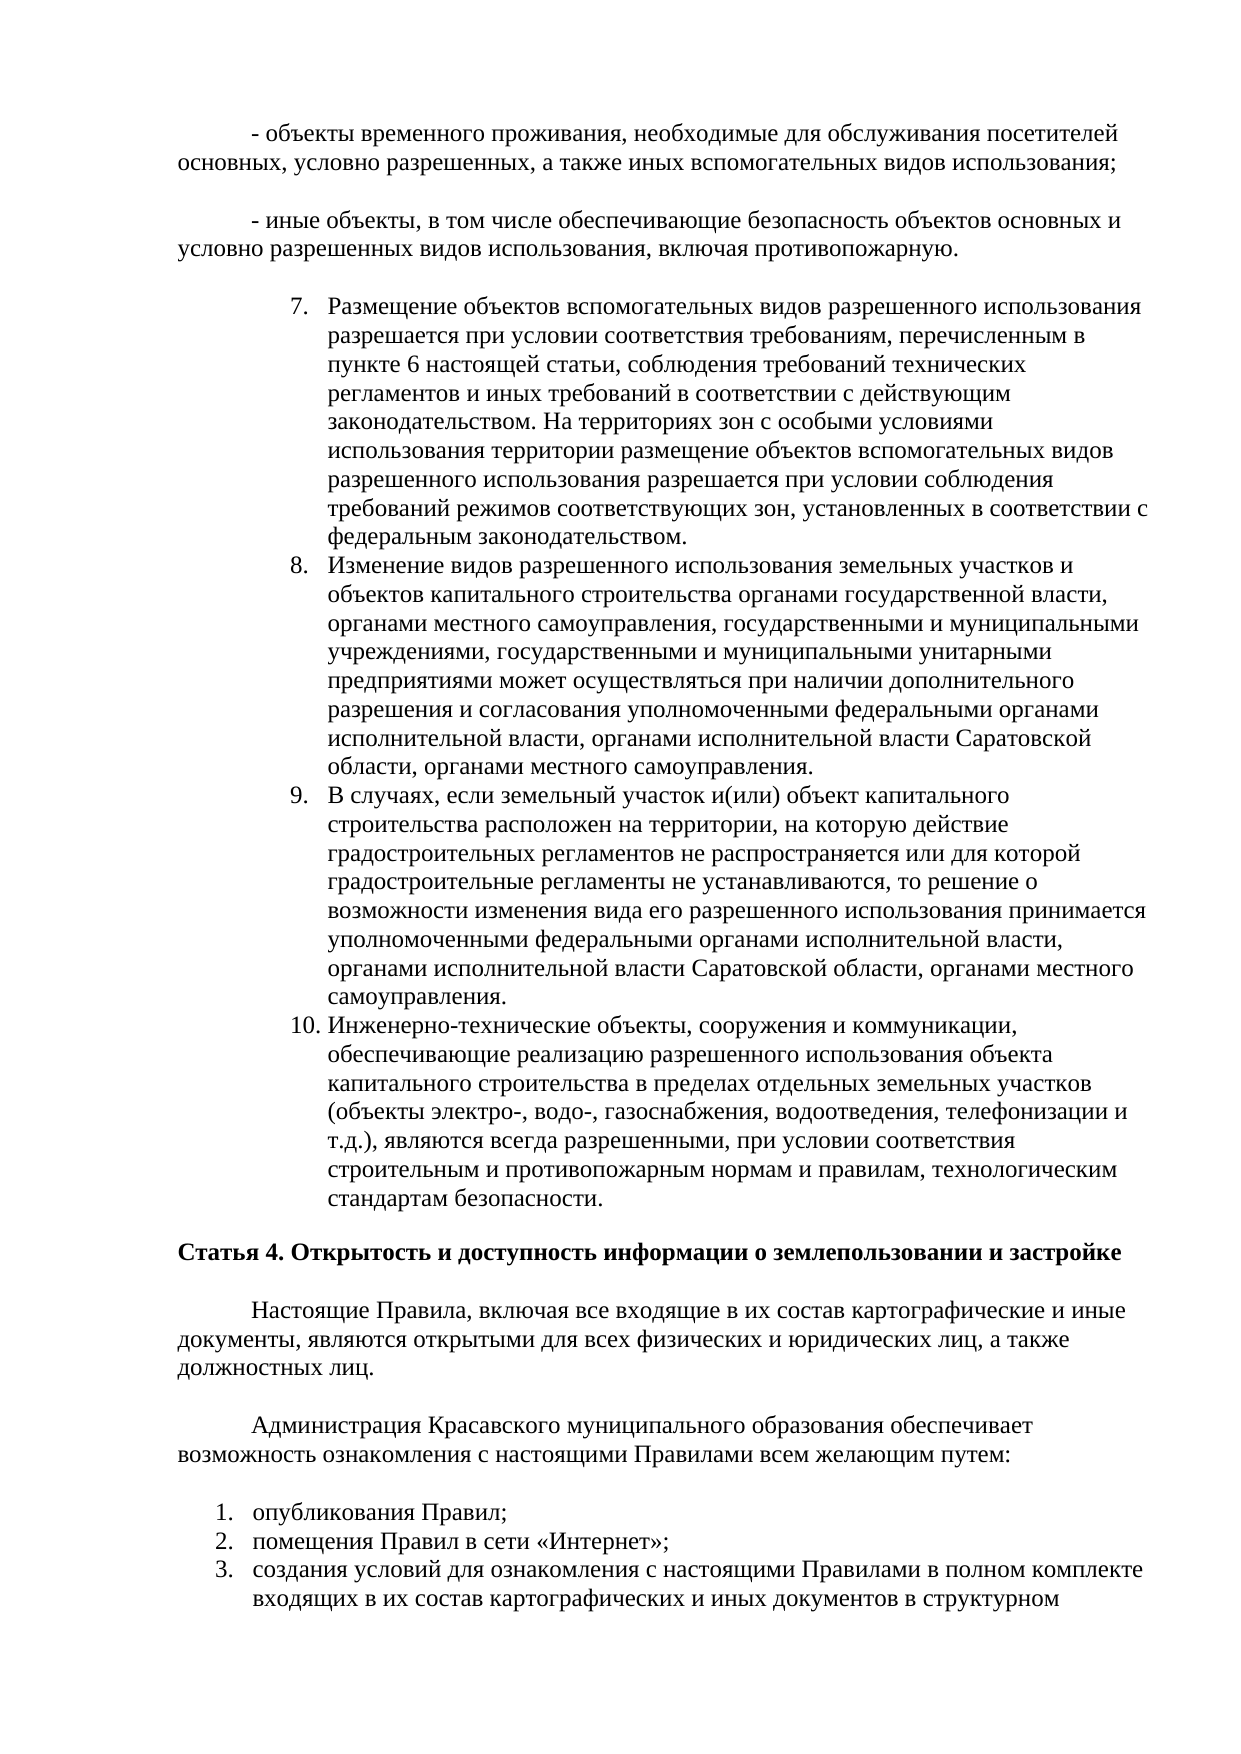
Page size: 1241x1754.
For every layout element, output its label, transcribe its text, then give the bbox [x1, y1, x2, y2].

text - объекты временного проживания, необходимые для обслуживания посетителей основных, условно разрешенных, а также иных вспомогательных видов использования; [177, 118, 1152, 176]
list опубликования Правил; [215, 1497, 1152, 1526]
list помещения Правил в сети «Интернет»; [215, 1526, 1152, 1554]
text Статья 4. Открытость и доступность информации о землепользовании и застройке [177, 1237, 1152, 1266]
list Размещение объектов вспомогательных видов разрешенного использования разрешается при условии соответствия требованиям, перечисленным в пункте 6 настоящей статьи, соблюдения требований технических регламентов и иных требований в соответствии с действующим законодательством. На территориях зон с особыми условиями использования территории размещение объектов вспомогательных видов разрешенного использования разрешается при условии соблюдения требований режимов соответствующих зон, установленных в соответствии с федеральным законодательством. [290, 291, 1152, 550]
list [215, 1554, 1152, 1612]
text Настоящие Правила, включая все входящие в их состав картографические и иные документы, являются открытыми для всех физических и юридических лиц, а также должностных лиц. [177, 1295, 1152, 1381]
list В случаях, если земельный участок и(или) объект капитального строительства расположен на территории, на которую действие градостроительных регламентов не распространяется или для которой градостроительные регламенты не устанавливаются, то решение о возможности изменения вида его разрешенного использования принимается уполномоченными федеральными органами исполнительной власти, органами исполнительной власти Саратовской области, органами местного самоуправления. [290, 780, 1152, 1010]
list Изменение видов разрешенного использования земельных участков и объектов капитального строительства органами государственной власти, органами местного самоуправления, государственными и муниципальными учреждениями, государственными и муниципальными унитарными предприятиями может осуществляться при наличии дополнительного разрешения и согласования уполномоченными федеральными органами исполнительной власти, органами исполнительной власти Саратовской области, органами местного самоуправления. [290, 550, 1152, 780]
text - иные объекты, в том числе обеспечивающие безопасность объектов основных и условно разрешенных видов использования, включая противопожарную. [177, 205, 1152, 262]
text Администрация Красавского муниципального образования обеспечивает возможность ознакомления с настоящими Правилами всем желающим путем: [177, 1410, 1152, 1468]
list Инженерно-технические объекты, сооружения и коммуникации, обеспечивающие реализацию разрешенного использования объекта капитального строительства в пределах отдельных земельных участков (объекты электро-, водо-, газоснабжения, водоотведения, телефонизации и т.д.), являются всегда разрешенными, при условии соответствия строительным и противопожарным нормам и правилам, технологическим стандартам безопасности. [290, 1010, 1152, 1211]
